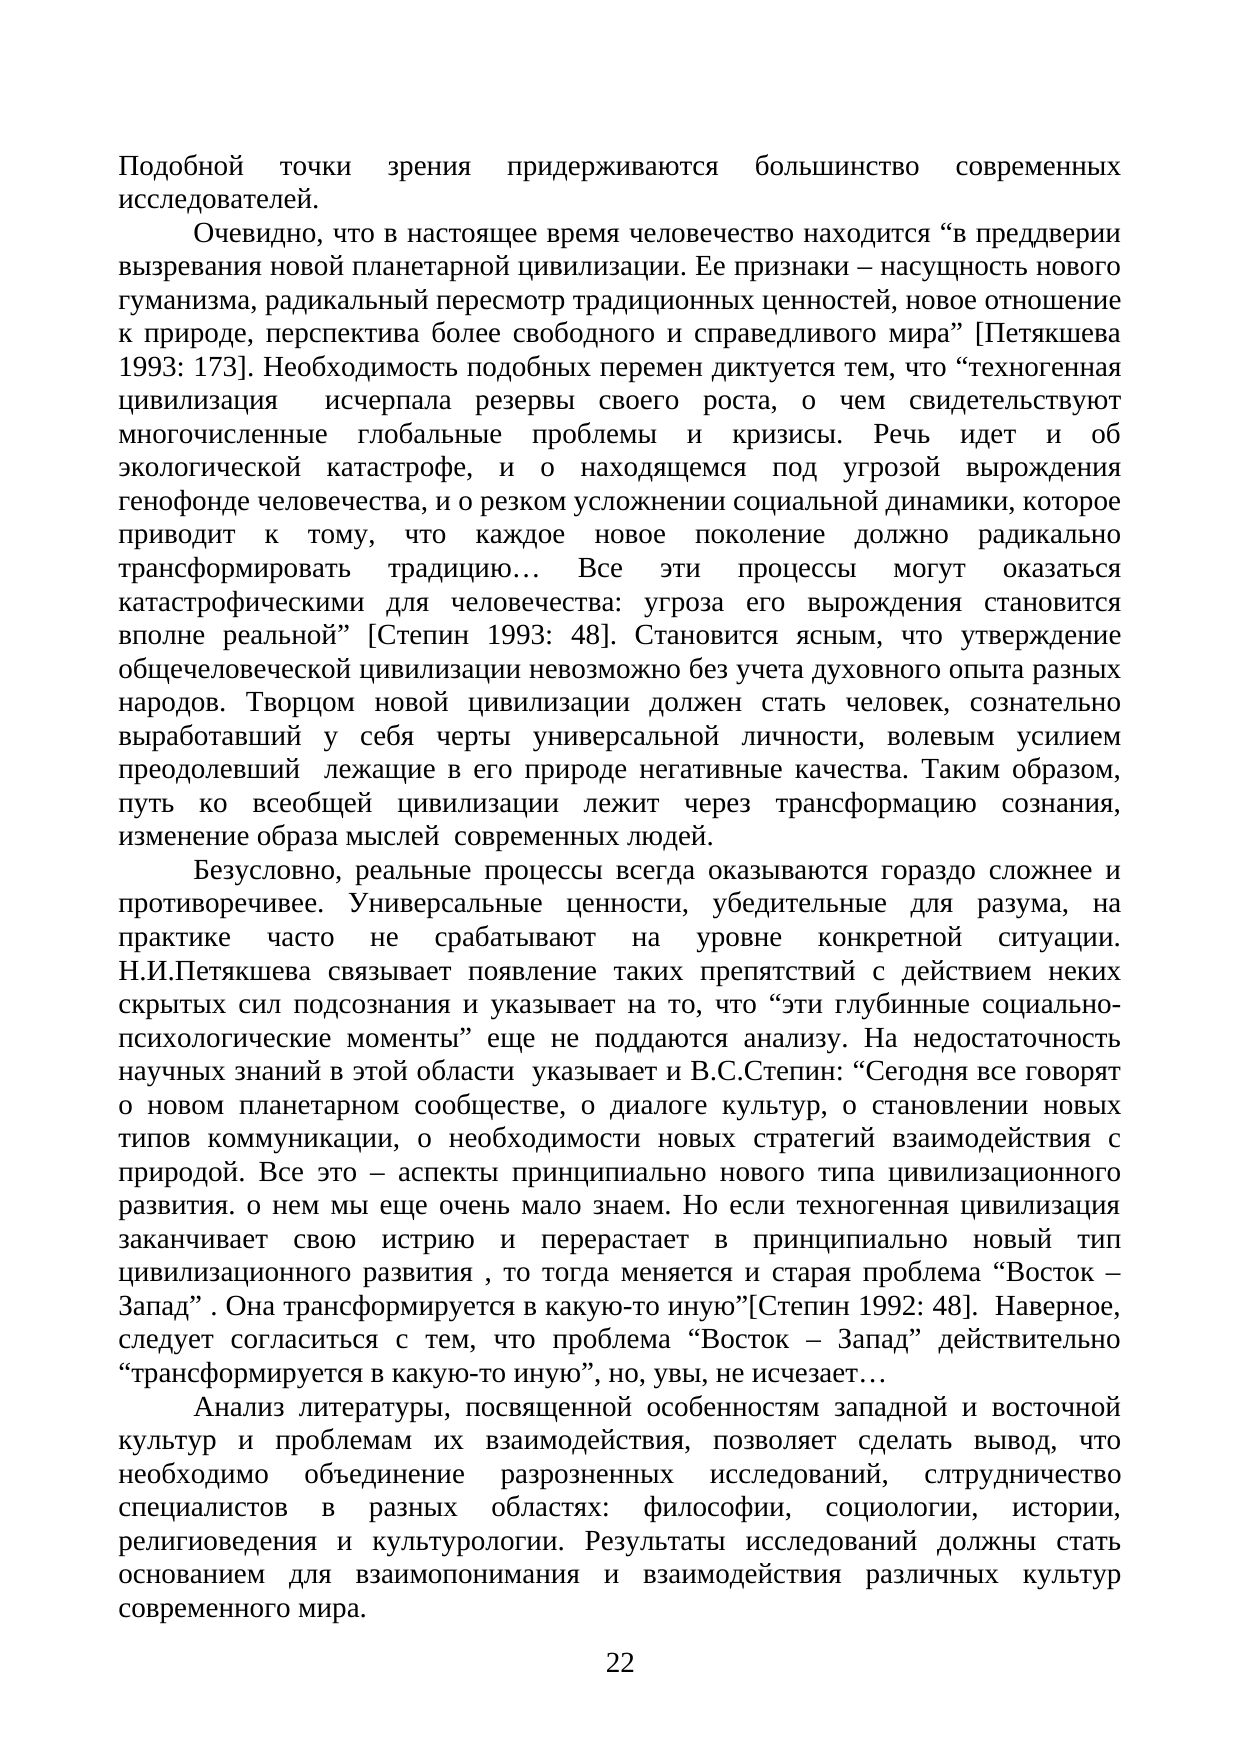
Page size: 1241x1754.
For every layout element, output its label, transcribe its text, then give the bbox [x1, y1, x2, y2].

text Безусловно, реальные процессы всегда оказываются гораздо сложнее и противоречивее. Универсальные ценности, убедительные для разума, на практике часто не срабатывают на уровне конкретной ситуации. Н.И.Петякшева связывает появление таких препятствий с действием неких скрытых сил подсознания и указывает на то, что “эти глубинные социально-психологические моменты” еще не поддаются анализу. На недостаточность научных знаний в этой области указывает и В.С.Степин: “Сегодня все говорят о новом планетарном сообществе, о диалоге культур, о становлении новых типов коммуникации, о необходимости новых стратегий взаимодействия с природой. Все это – аспекты принципиально нового типа цивилизационного развития. о нем мы еще очень мало знаем. Но если техногенная цивилизация заканчивает свою истрию и перерастает в принципиально новый тип цивилизационного развития , то тогда меняется и старая проблема “Восток – Запад” . Она трансформируется в какую-то иную”[Степин 1992: 48]. Наверное, следует согласиться с тем, что проблема “Восток – Запад” действительно “трансформируется в какую-то иную”, но, увы, не исчезает… [118, 852, 1122, 1389]
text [118, 148, 1122, 215]
text Анализ литературы, посвященной особенностям западной и восточной культур и проблемам их взаимодействия, позволяет сделать вывод, что необходимо объединение разрозненных исследований, слтрудничество специалистов в разных областях: философии, социологии, истории, религиоведения и культурологии. Результаты исследований должны стать основанием для взаимопонимания и взаимодействия различных культур современного мира. [118, 1389, 1122, 1623]
text Очевидно, что в настоящее время человечество находится “в преддверии вызревания новой планетарной цивилизации. Ее признаки – насущность нового гуманизма, радикальный пересмотр традиционных ценностей, новое отношение к природе, перспектива более свободного и справедливого мира” [Петякшева 1993: 173]. Необходимость подобных перемен диктуется тем, что “техногенная цивилизация исчерпала резервы своего роста, о чем свидетельствуют многочисленные глобальные проблемы и кризисы. Речь идет и об экологической катастрофе, и о находящемся под угрозой вырождения генофонде человечества, и о резком усложнении социальной динамики, которое приводит к тому, что каждое новое поколение должно радикально трансформировать традицию… Все эти процессы могут оказаться катастрофическими для человечества: угроза его вырождения становится вполне реальной” [Степин 1993: 48]. Становится ясным, что утверждение общечеловеческой цивилизации невозможно без учета духовного опыта разных народов. Творцом новой цивилизации должен стать человек, сознательно выработавший у себя черты универсальной личности, волевым усилием преодолевший лежащие в его природе негативные качества. Таким образом, путь ко всеобщей цивилизации лежит через трансформацию сознания, изменение образа мыслей современных людей. [118, 215, 1122, 852]
